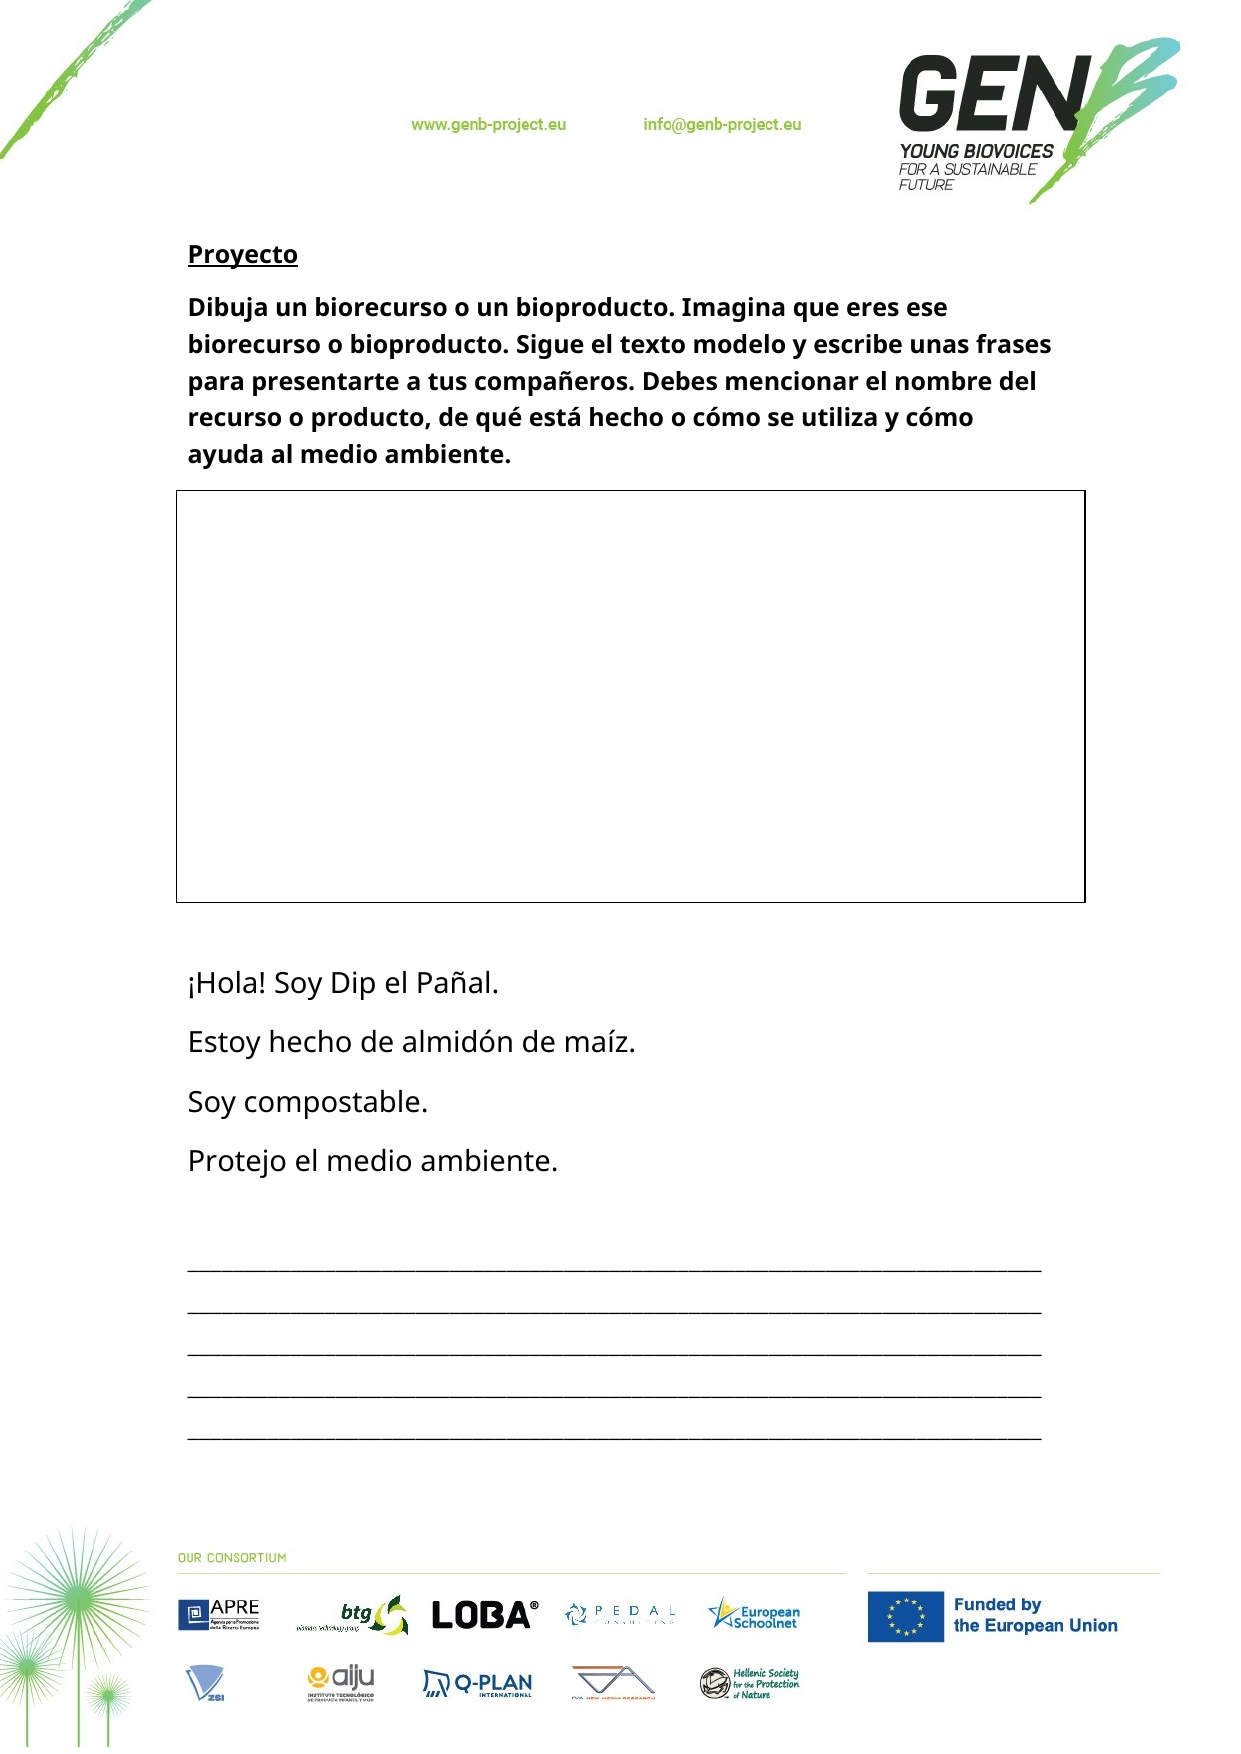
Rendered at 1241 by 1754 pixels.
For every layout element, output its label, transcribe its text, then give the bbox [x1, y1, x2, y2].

text ¡Hola! Soy Dip el Pañal. [187, 962, 1053, 1002]
table_header [177, 491, 1084, 902]
text Soy compostable. [187, 1081, 1053, 1121]
text Dibuja un biorecurso o un bioproducto. Imagina que eres ese biorecurso o bioproducto. Sigue el texto modelo y escribe unas frases para presentarte a tus compañeros. Debes mencionar el nombre del recurso o producto, de qué está hecho o cómo se utiliza y cómo ayuda al medio ambiente. [187, 290, 1053, 471]
text Estoy hecho de almidón de maíz. [187, 1022, 1053, 1061]
text Proyecto [187, 236, 1053, 270]
text Protejo el medio ambiente. [187, 1141, 1053, 1180]
picture [0, 0, 1241, 1747]
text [187, 1247, 1053, 1443]
